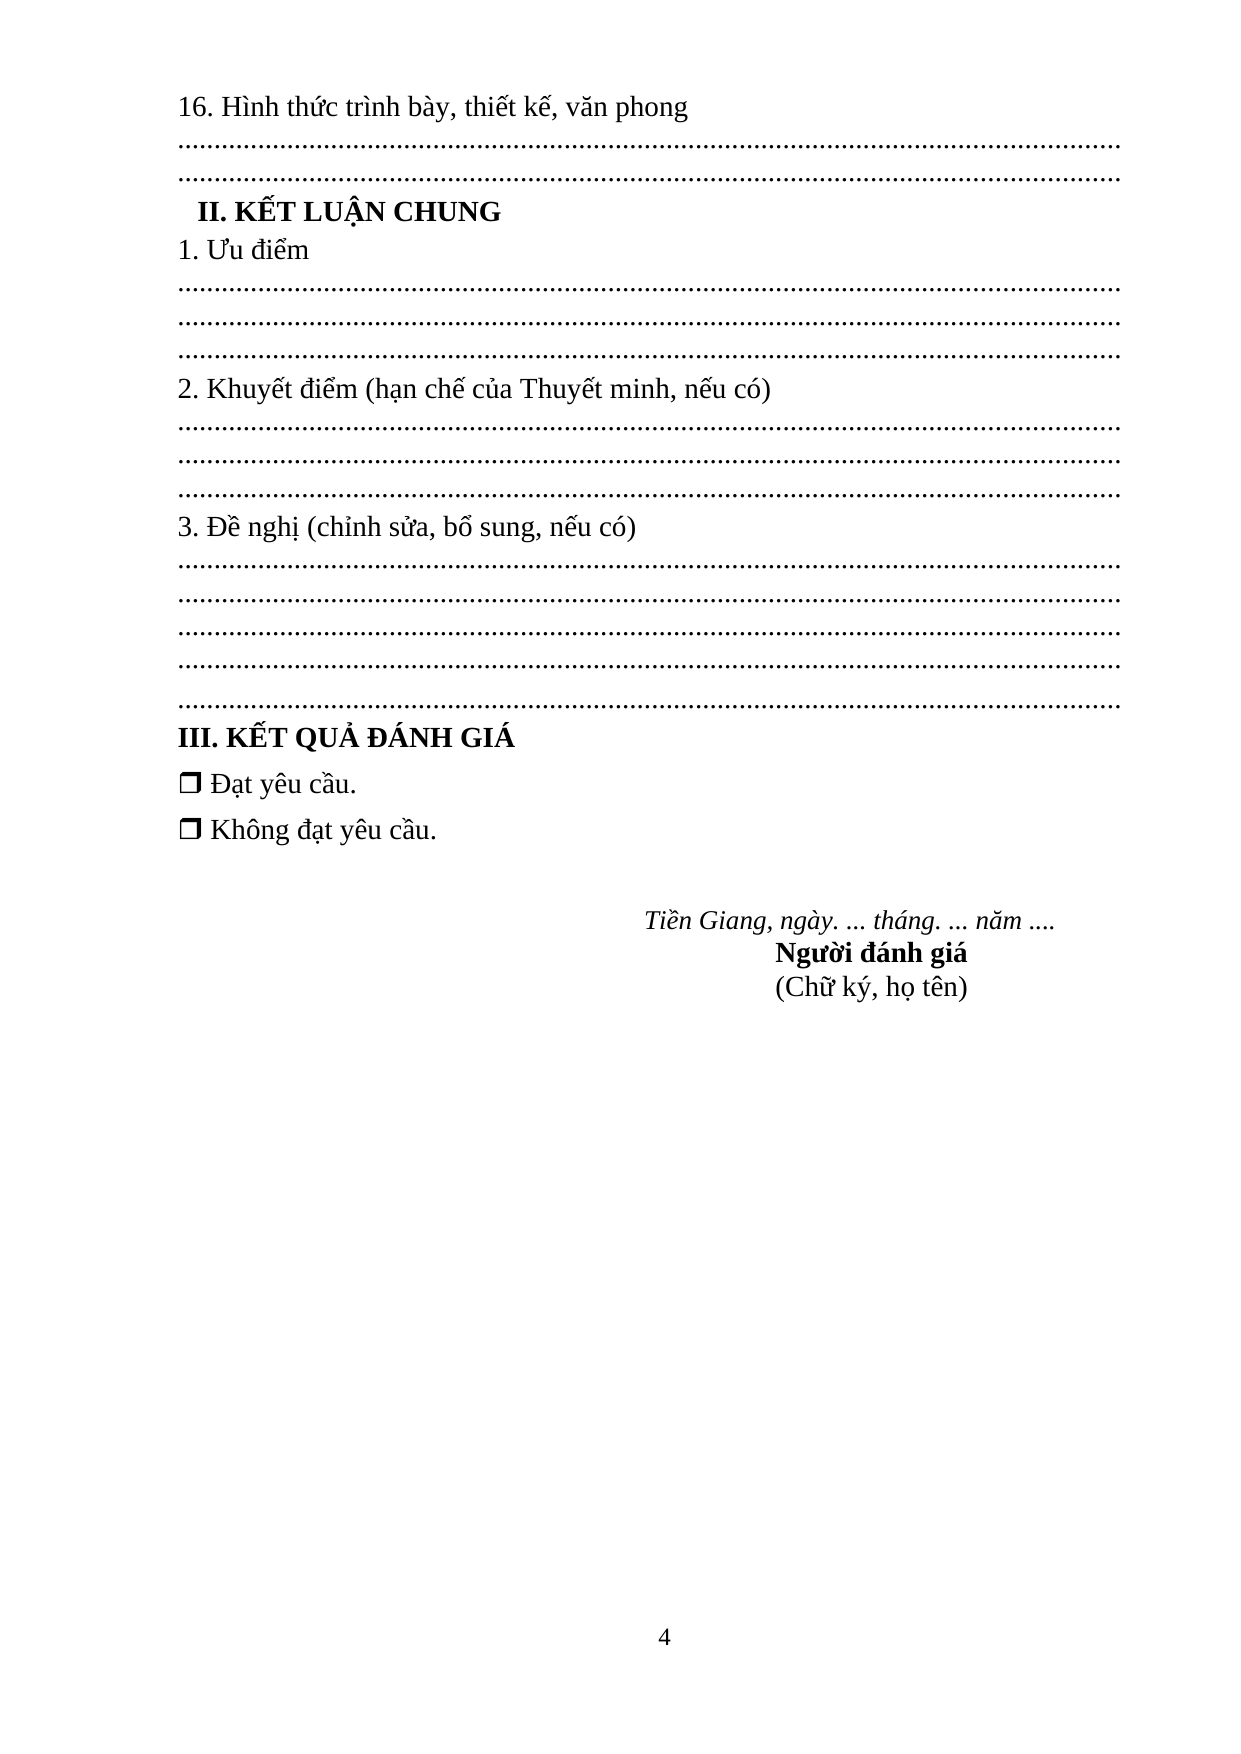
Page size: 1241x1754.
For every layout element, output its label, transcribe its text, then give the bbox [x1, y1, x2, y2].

text II. KẾT LUẬN CHUNG [177, 194, 1152, 227]
text 2. Khuyết điểm (hạn chế của Thuyết minh, nếu có) [177, 371, 1152, 404]
text 16. Hình thức trình bày, thiết kế, văn phong [177, 89, 1152, 122]
text Tiền Giang, ngày. ... tháng. ... năm .... [177, 904, 1152, 935]
text (Chữ ký, họ tên) [177, 969, 1152, 1002]
text Đạt yêu cầu. [177, 766, 1152, 799]
text 1. Ưu điểm [177, 232, 1152, 266]
text Người đánh giá [177, 935, 1152, 969]
text Không đạt yêu cầu. [177, 812, 1152, 846]
text 3. Đề nghị (chỉnh sửa, bổ sung, nếu có) [177, 509, 1152, 543]
text III. KẾT QUẢ ĐÁNH GIÁ [177, 720, 1152, 753]
